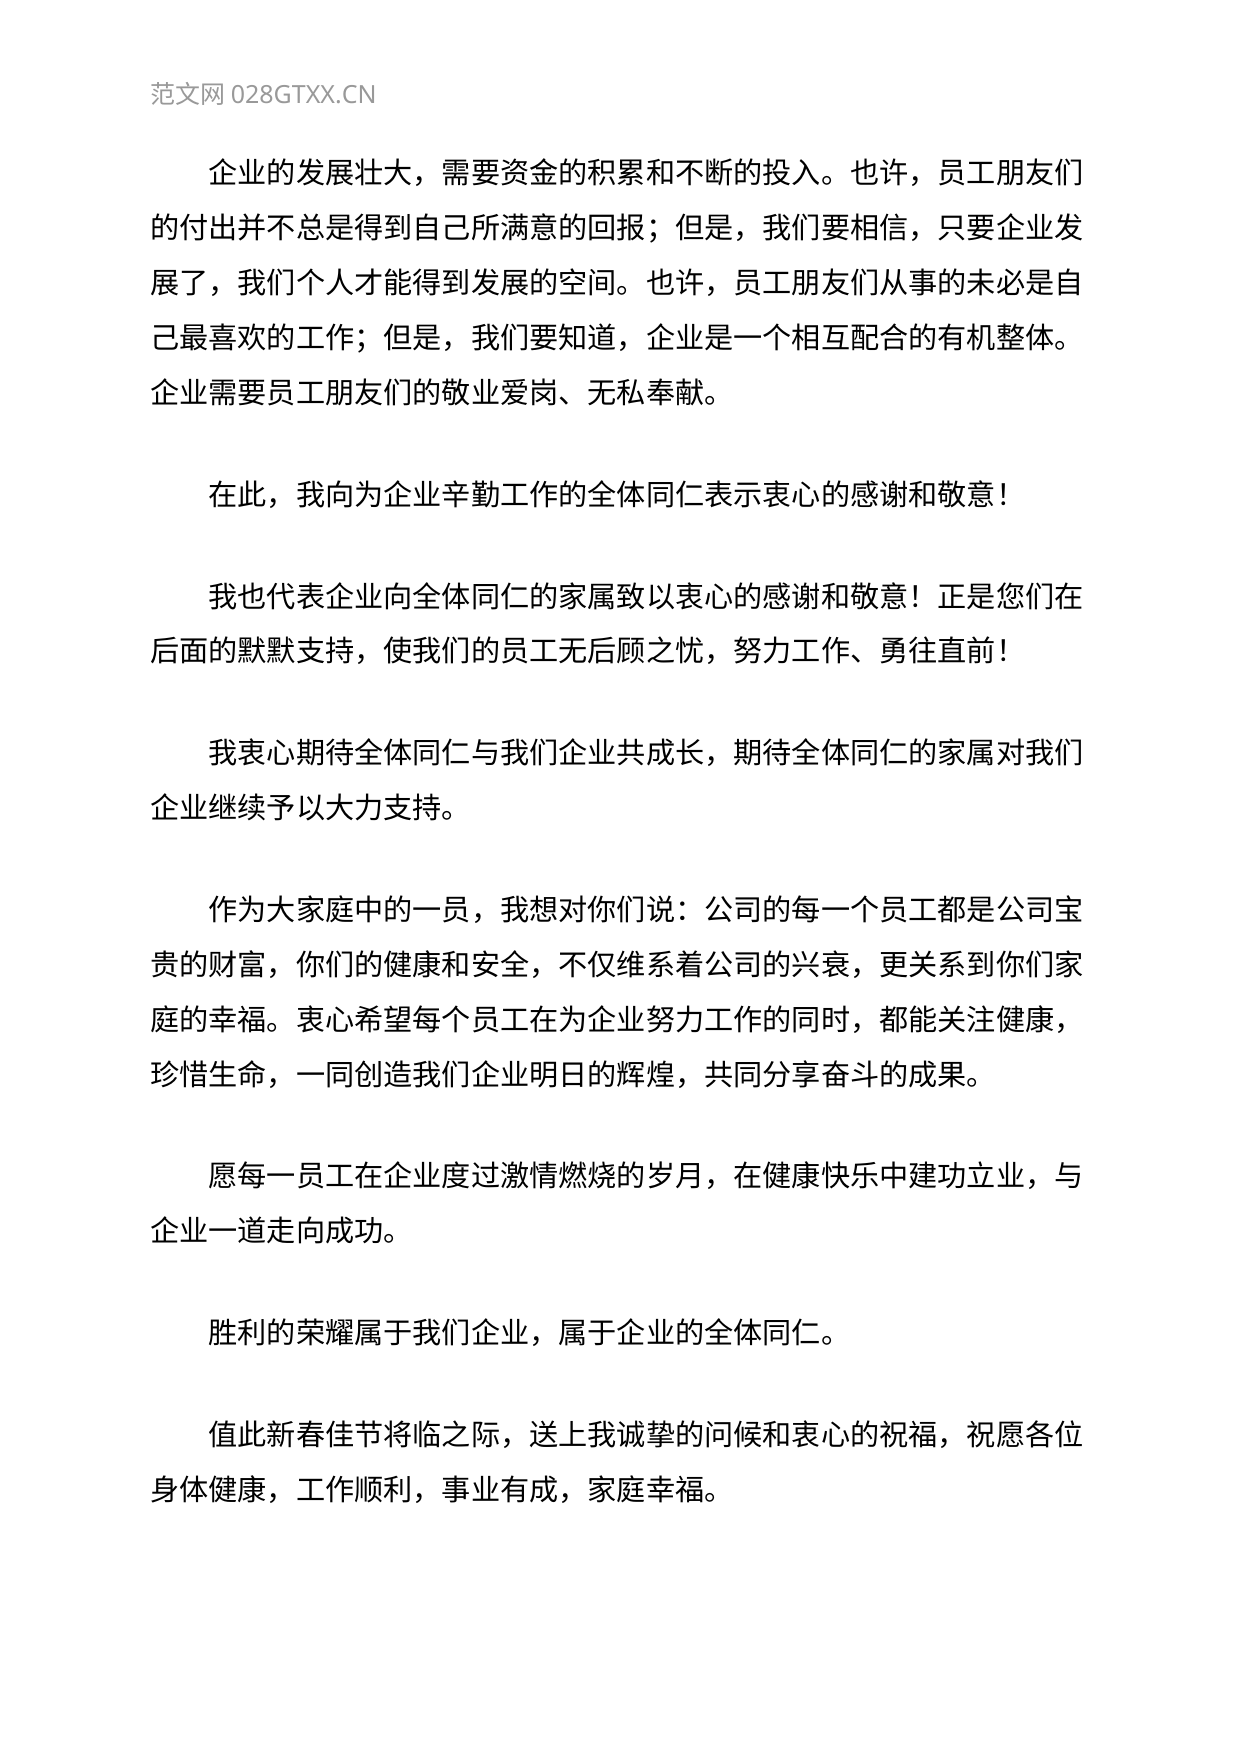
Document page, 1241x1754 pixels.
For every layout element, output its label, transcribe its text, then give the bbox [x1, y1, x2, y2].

text 企业的发展壮大，需要资金的积累和不断的投入。也许，员工朋友们的付出并不总是得到自己所满意的回报；但是，我们要相信，只要企业发展了，我们个人才能得到发展的空间。也许，员工朋友们从事的未必是自己最喜欢的工作；但是，我们要知道，企业是一个相互配合的有机整体。企业需要员工朋友们的敬业爱岗、无私奉献。 [150, 150, 1090, 412]
text 值此新春佳节将临之际，送上我诚挚的问候和衷心的祝福，祝愿各位身体健康，工作顺利，事业有成，家庭幸福。 [150, 1411, 1090, 1508]
text 我衷心期待全体同仁与我们企业共成长，期待全体同仁的家属对我们企业继续予以大力支持。 [150, 730, 1090, 827]
text 在此，我向为企业辛勤工作的全体同仁表示衷心的感谢和敬意！ [150, 471, 1090, 514]
text 我也代表企业向全体同仁的家属致以衷心的感谢和敬意！正是您们在后面的默默支持，使我们的员工无后顾之忧，努力工作、勇往直前！ [150, 573, 1090, 670]
text 愿每一员工在企业度过激情燃烧的岁月，在健康快乐中建功立业，与企业一道走向成功。 [150, 1153, 1090, 1250]
text 胜利的荣耀属于我们企业，属于企业的全体同仁。 [150, 1309, 1090, 1352]
text 作为大家庭中的一员，我想对你们说：公司的每一个员工都是公司宝贵的财富，你们的健康和安全，不仅维系着公司的兴衰，更关系到你们家庭的幸福。衷心希望每个员工在为企业努力工作的同时，都能关注健康，珍惜生命，一同创造我们企业明日的辉煌，共同分享奋斗的成果。 [150, 886, 1090, 1093]
